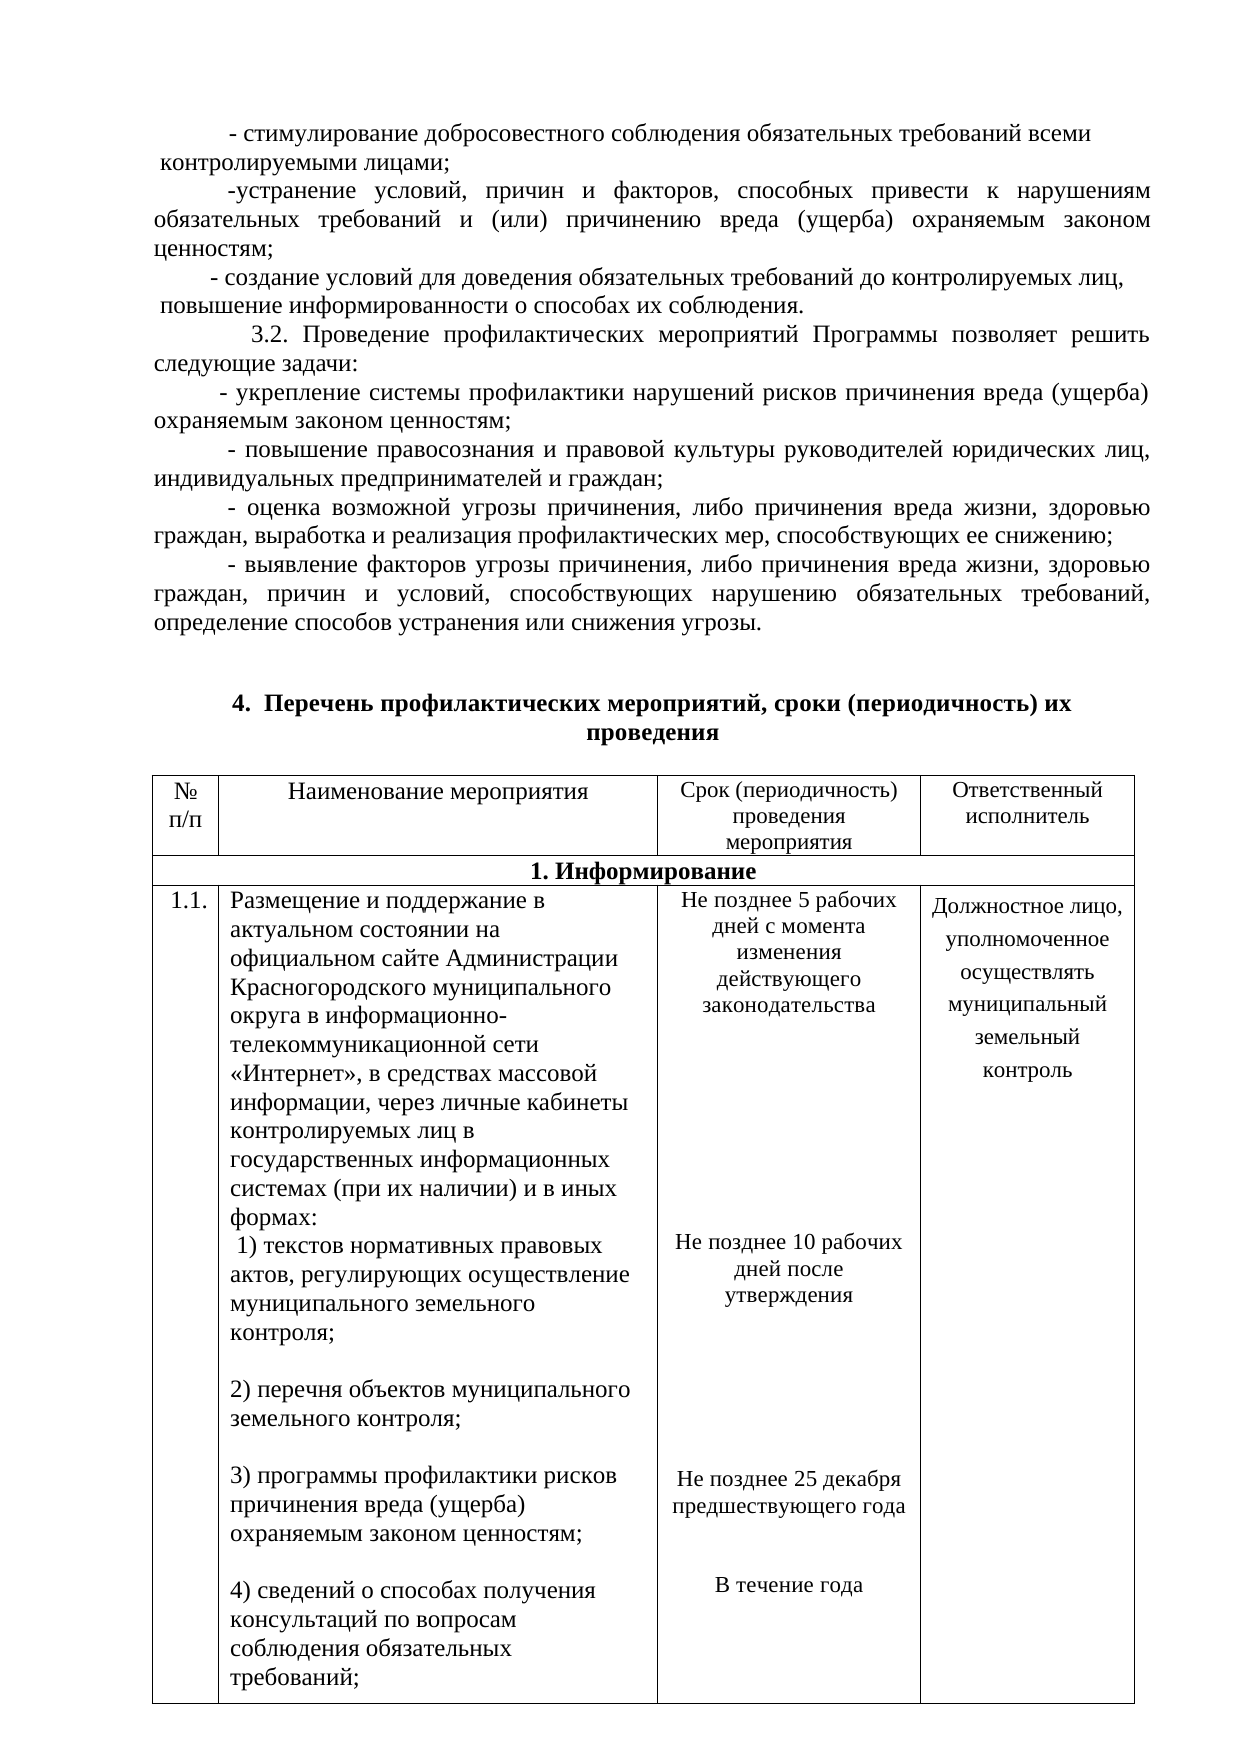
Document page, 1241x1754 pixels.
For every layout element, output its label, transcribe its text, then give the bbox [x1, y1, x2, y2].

text 4. Перечень профилактических мероприятий, сроки (периодичность) их [153, 688, 1152, 717]
table_header Наименование мероприятия [219, 776, 657, 855]
text -устранение условий, причин и факторов, способных привести к нарушениям обязательных требований и (или) причинению вреда (ущерба) охраняемым законом ценностям; [153, 176, 1152, 262]
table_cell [658, 886, 920, 1703]
table_header Срок (периодичность) проведения мероприятия [658, 776, 920, 855]
text - стимулирование добросовестного соблюдения обязательных требований всеми контролируемыми лицами; [160, 118, 1152, 176]
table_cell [219, 886, 657, 1703]
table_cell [921, 886, 1134, 1703]
table_cell 1.1. [153, 886, 218, 1703]
text - создание условий для доведения обязательных требований до контролируемых лиц, повышение информированности о способах их соблюдения. [160, 262, 1152, 319]
text - укрепление системы профилактики нарушений рисков причинения вреда (ущерба) охраняемым законом ценностям; [153, 377, 1152, 434]
table_cell 1. Информирование [153, 856, 1134, 884]
table_header Ответственный исполнитель [921, 776, 1134, 855]
table_header № п/п [153, 776, 218, 855]
text 3.2. Проведение профилактических мероприятий Программы позволяет решить следующие задачи: [153, 319, 1152, 377]
text - выявление факторов угрозы причинения, либо причинения вреда жизни, здоровью граждан, причин и условий, способствующих нарушению обязательных требований, определение способов устранения или снижения угрозы. [153, 549, 1152, 636]
text - оценка возможной угрозы причинения, либо причинения вреда жизни, здоровью граждан, выработка и реализация профилактических мер, способствующих ее снижению; [153, 492, 1152, 549]
text - повышение правосознания и правовой культуры руководителей юридических лиц, индивидуальных предпринимателей и граждан; [153, 434, 1152, 492]
text проведения [153, 717, 1152, 746]
